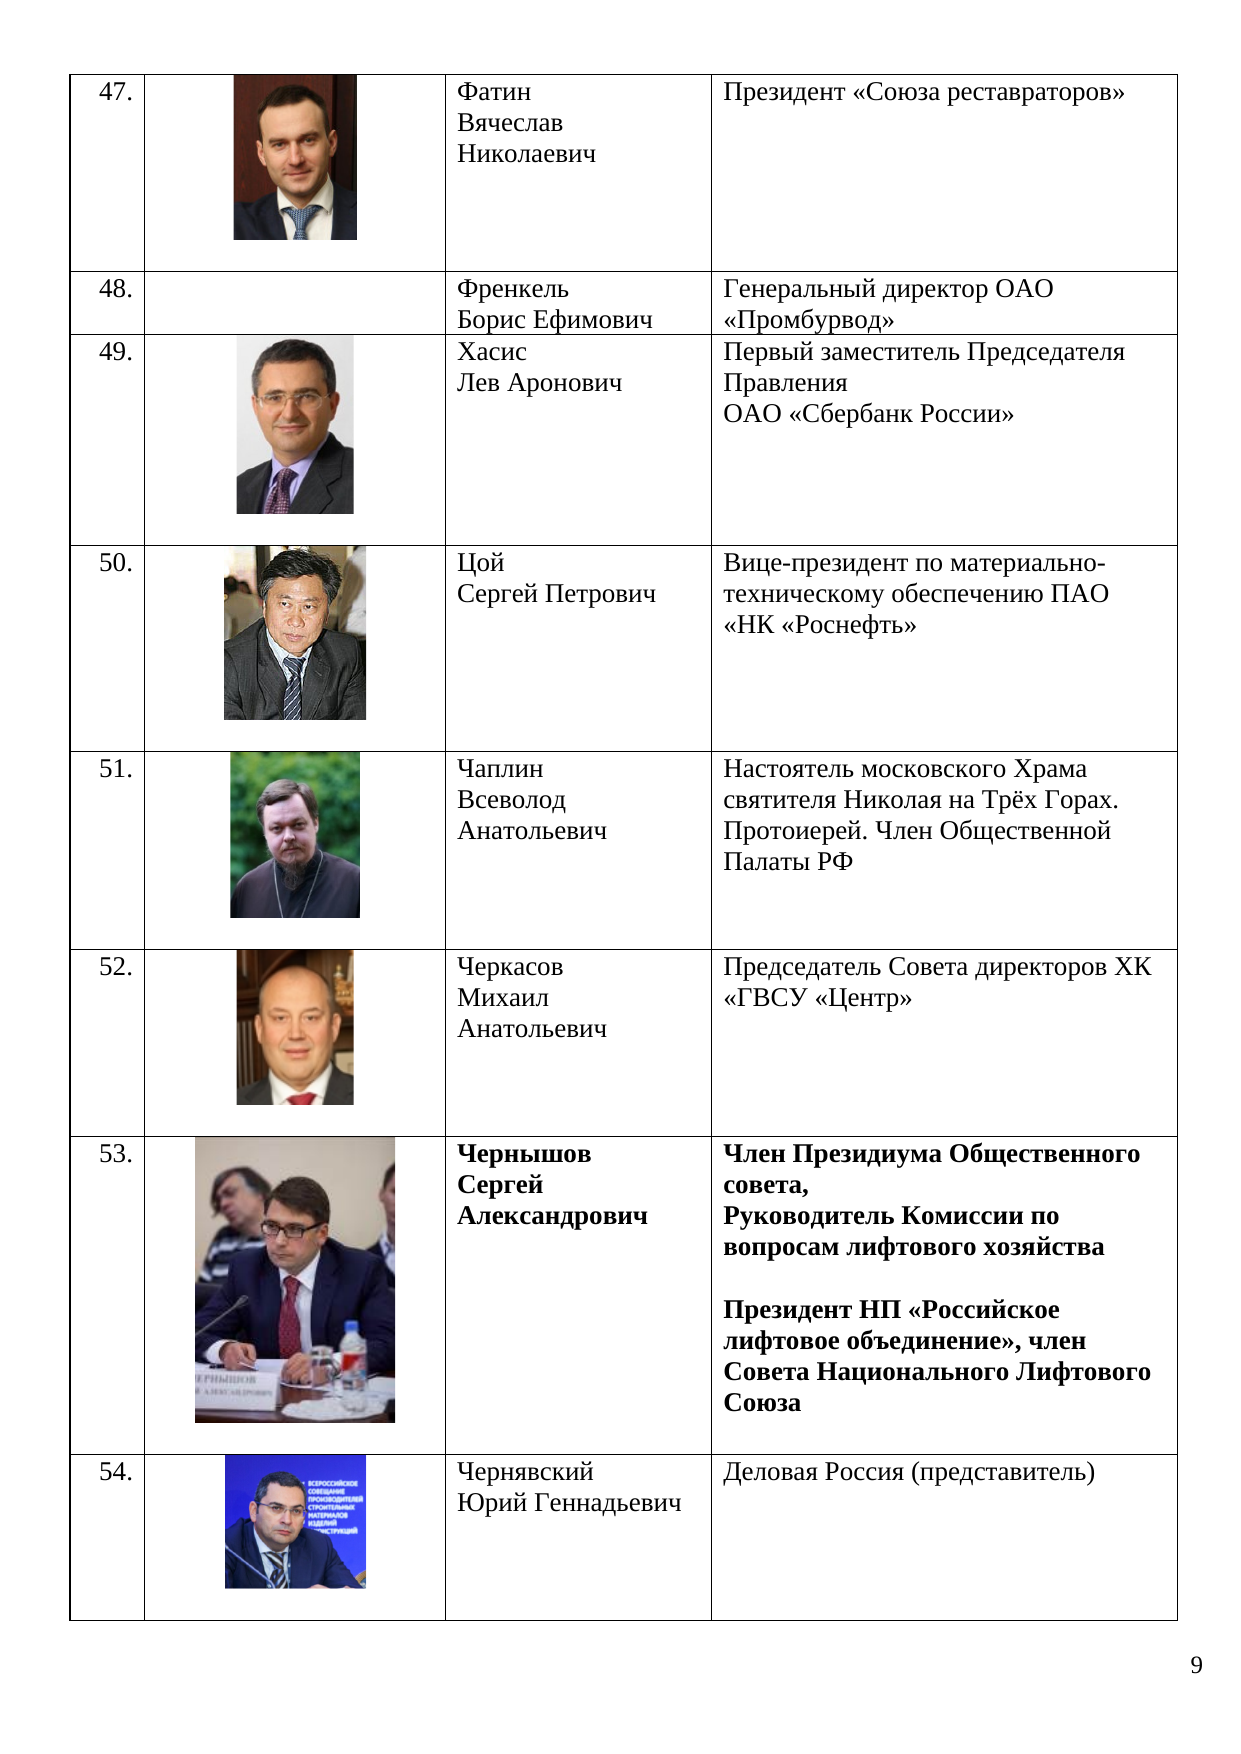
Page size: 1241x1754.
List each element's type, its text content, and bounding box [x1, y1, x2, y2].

table_cell Чернышов Сергей Александрович [446, 1137, 711, 1454]
table_cell Вице-президент по материально-техническому обеспечению ПАО «НК «Роснефть» [712, 546, 1177, 751]
table_cell Чаплин Всеволод Анатольевич [446, 752, 711, 949]
table_cell Фатин Вячеслав Николаевич [446, 75, 711, 271]
table_cell Черкасов Михаил Анатольевич [446, 950, 711, 1136]
table_cell [145, 1455, 445, 1620]
table_cell [71, 546, 144, 751]
table_cell [145, 546, 445, 751]
table_cell [71, 1455, 144, 1620]
table_cell Генеральный директор ОАО «Промбурвод» [712, 272, 1177, 334]
table_cell [71, 752, 144, 949]
table_cell [145, 950, 445, 1136]
table_cell Президент «Союза реставраторов» [712, 75, 1177, 271]
picture [233, 75, 357, 240]
table_cell [145, 752, 445, 949]
table_cell Председатель Совета директоров ХК «ГВСУ «Центр» [712, 950, 1177, 1136]
table_cell Деловая Россия (представитель) [712, 1455, 1177, 1620]
table_cell [71, 335, 144, 545]
table_cell [145, 272, 445, 334]
table_cell [145, 1137, 445, 1454]
picture [195, 1137, 396, 1423]
picture [224, 1455, 367, 1589]
table_cell Цой Сергей Петрович [446, 546, 711, 751]
table_cell Член Президиума Общественного совета, Руководитель Комиссии по вопросам лифтового хозяйства Президент НП «Российское лифтовое объединение», член Совета Национального Лифтового Союза [712, 1137, 1177, 1454]
table_cell Френкель Борис Ефимович [446, 272, 711, 334]
picture [224, 546, 367, 720]
table_cell [71, 950, 144, 1136]
table_cell Чернявский Юрий Геннадьевич [446, 1455, 711, 1620]
table_cell Хасис Лев Аронович [446, 335, 711, 545]
table_cell [145, 75, 445, 271]
picture [230, 752, 360, 918]
table_cell [71, 75, 144, 271]
picture [236, 335, 354, 514]
picture [236, 950, 354, 1105]
table_cell [71, 272, 144, 334]
table_cell [145, 335, 445, 545]
table_cell [71, 1137, 144, 1454]
table_cell Настоятель московского Храма святителя Николая на Трёх Горах. Протоиерей. Член Общественной Палаты РФ [712, 752, 1177, 949]
table_cell Первый заместитель Председателя Правления ОАО «Сбербанк России» [712, 335, 1177, 545]
